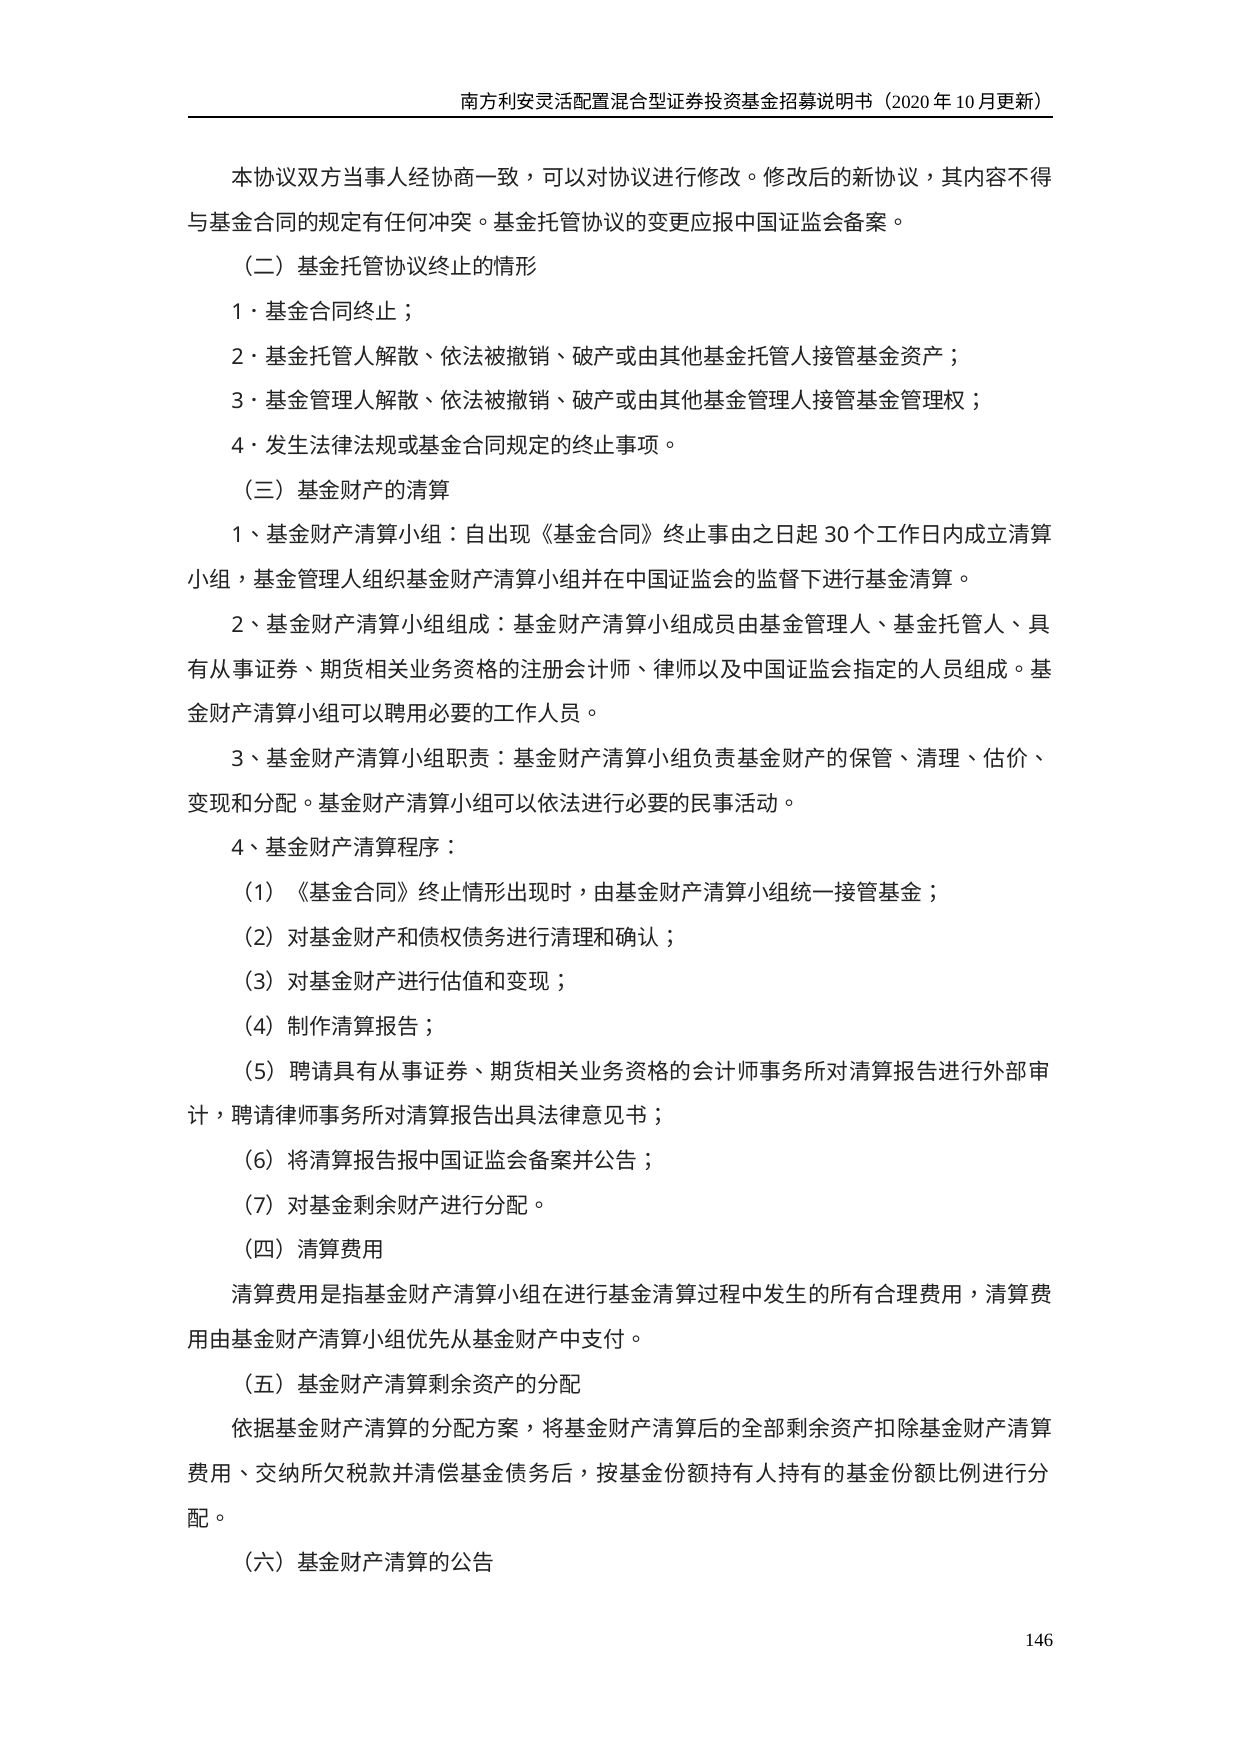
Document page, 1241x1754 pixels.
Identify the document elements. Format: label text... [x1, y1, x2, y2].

text （5）聘请具有从事证券、期货相关业务资格的会计师事务所对清算报告进行外部审计，聘请律师事务所对清算报告出具法律意见书； [187, 1056, 1053, 1130]
text 1．基金合同终止； [187, 296, 1053, 326]
text （7）对基金剩余财产进行分配。 [187, 1190, 1053, 1219]
text （二）基金托管协议终止的情形 [187, 251, 1053, 281]
text 3、基金财产清算小组职责：基金财产清算小组负责基金财产的保管、清理、估价、变现和分配。基金财产清算小组可以依法进行必要的民事活动。 [187, 743, 1053, 817]
text 4．发生法律法规或基金合同规定的终止事项。 [187, 430, 1053, 460]
text （6）将清算报告报中国证监会备案并公告； [187, 1145, 1053, 1175]
text 2、基金财产清算小组组成：基金财产清算小组成员由基金管理人、基金托管人、具有从事证券、期货相关业务资格的注册会计师、律师以及中国证监会指定的人员组成。基金财产清算小组可以聘用必要的工作人员。 [187, 609, 1053, 728]
text 1、基金财产清算小组：自出现《基金合同》终止事由之日起30个工作日内成立清算小组，基金管理人组织基金财产清算小组并在中国证监会的监督下进行基金清算。 [187, 519, 1053, 594]
text 依据基金财产清算的分配方案，将基金财产清算后的全部剩余资产扣除基金财产清算费用、交纳所欠税款并清偿基金债务后，按基金份额持有人持有的基金份额比例进行分配。 [187, 1413, 1053, 1532]
text 本协议双方当事人经协商一致，可以对协议进行修改。修改后的新协议，其内容不得与基金合同的规定有任何冲突。基金托管协议的变更应报中国证监会备案。 [187, 162, 1053, 236]
text （1）《基金合同》终止情形出现时，由基金财产清算小组统一接管基金； [187, 877, 1053, 907]
text （4）制作清算报告； [187, 1011, 1053, 1041]
text 2．基金托管人解散、依法被撤销、破产或由其他基金托管人接管基金资产； [187, 341, 1053, 371]
text 4、基金财产清算程序： [187, 832, 1053, 862]
text （3）对基金财产进行估值和变现； [187, 966, 1053, 996]
text （四）清算费用 [187, 1234, 1053, 1264]
text （五）基金财产清算剩余资产的分配 [187, 1368, 1053, 1398]
text （2）对基金财产和债权债务进行清理和确认； [187, 922, 1053, 951]
text （六）基金财产清算的公告 [187, 1547, 1053, 1577]
text （三）基金财产的清算 [187, 475, 1053, 504]
text 3．基金管理人解散、依法被撤销、破产或由其他基金管理人接管基金管理权； [187, 385, 1053, 415]
text 清算费用是指基金财产清算小组在进行基金清算过程中发生的所有合理费用，清算费用由基金财产清算小组优先从基金财产中支付。 [187, 1279, 1053, 1354]
